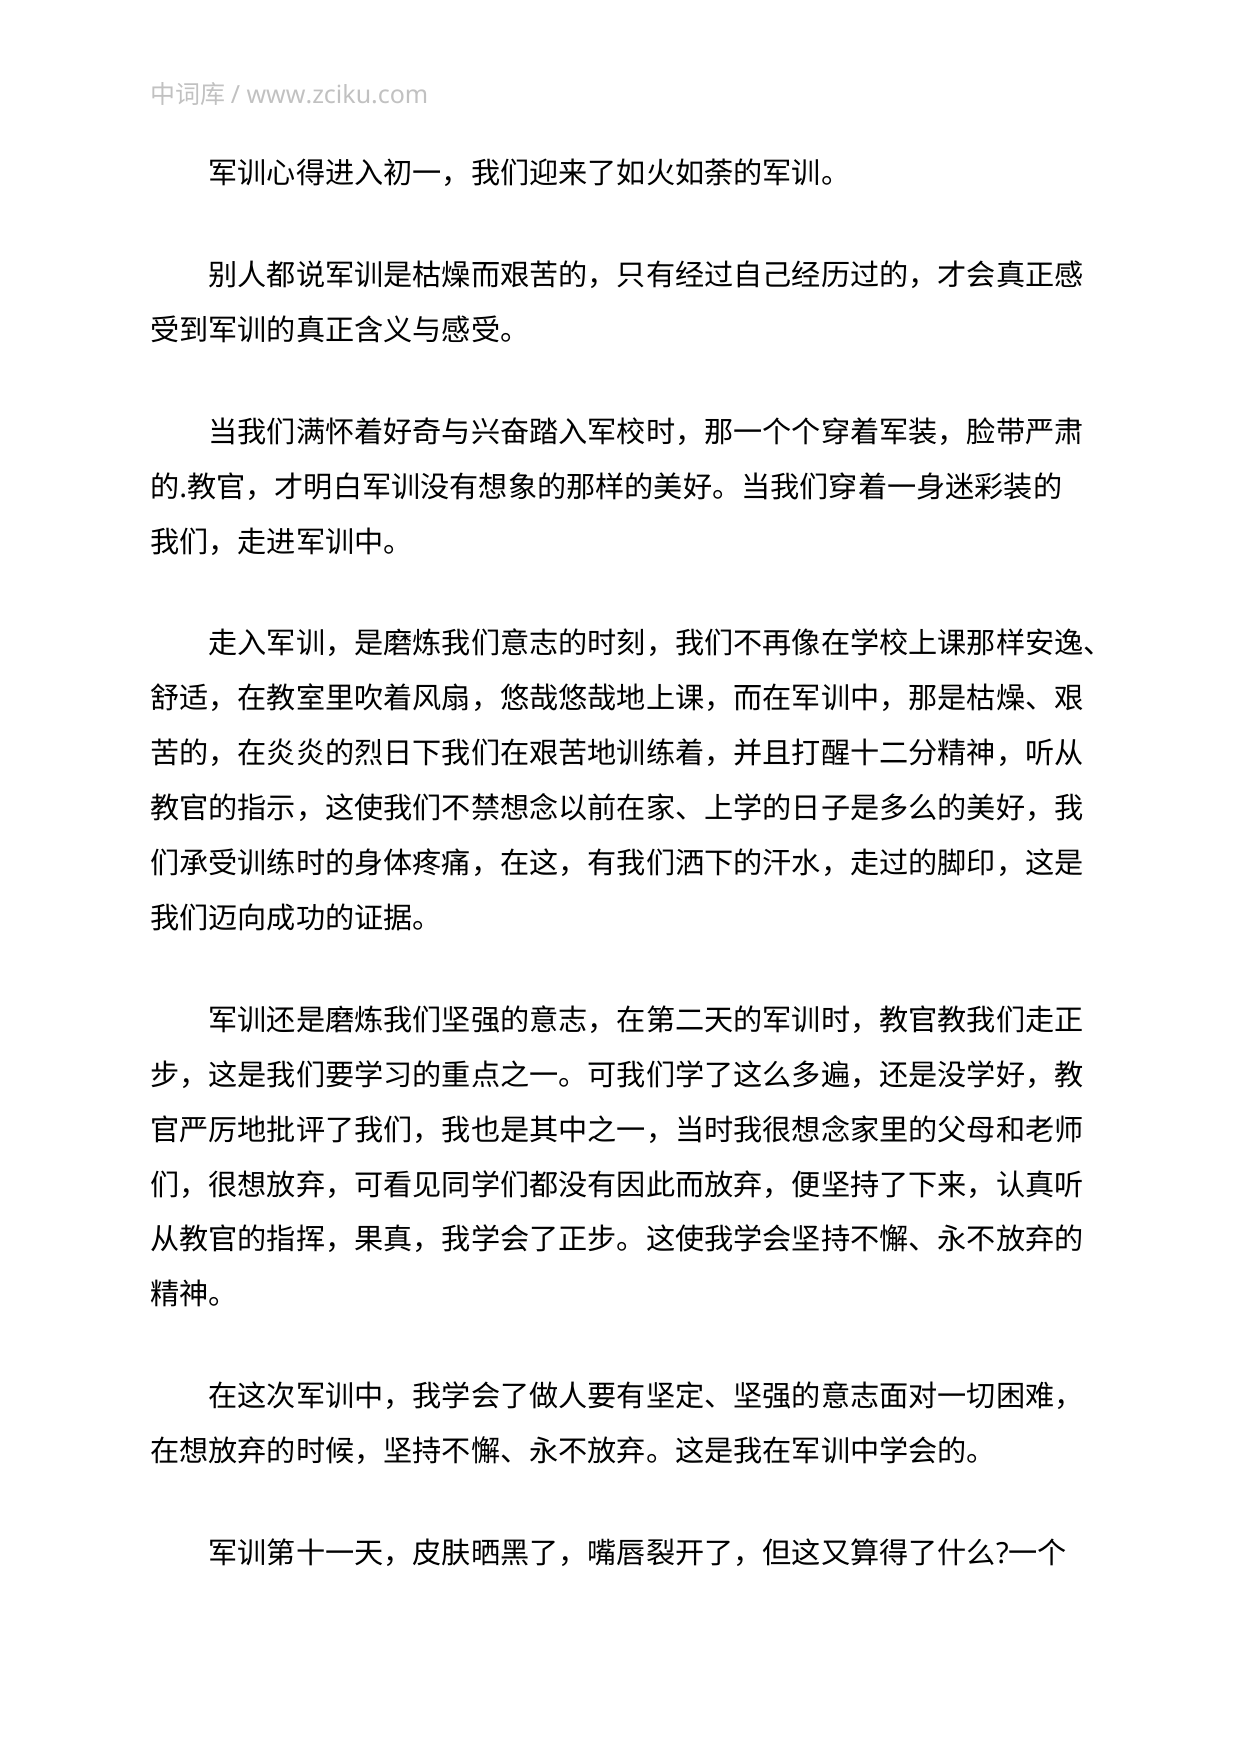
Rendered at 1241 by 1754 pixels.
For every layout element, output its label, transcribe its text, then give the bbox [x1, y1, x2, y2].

text 走入军训，是磨炼我们意志的时刻，我们不再像在学校上课那样安逸、舒适，在教室里吹着风扇，悠哉悠哉地上课，而在军训中，那是枯燥、艰苦的，在炎炎的烈日下我们在艰苦地训练着，并且打醒十二分精神，听从教官的指示，这使我们不禁想念以前在家、上学的日子是多么的美好，我们承受训练时的身体疼痛，在这，有我们洒下的汗水，走过的脚印，这是我们迈向成功的证据。 [150, 620, 1090, 937]
text 军训还是磨炼我们坚强的意志，在第二天的军训时，教官教我们走正步，这是我们要学习的重点之一。可我们学了这么多遍，还是没学好，教官严厉地批评了我们，我也是其中之一，当时我很想念家里的父母和老师们，很想放弃，可看见同学们都没有因此而放弃，便坚持了下来，认真听从教官的指挥，果真，我学会了正步。这使我学会坚持不懈、永不放弃的精神。 [150, 996, 1090, 1313]
text 在这次军训中，我学会了做人要有坚定、坚强的意志面对一切困难，在想放弃的时候，坚持不懈、永不放弃。这是我在军训中学会的。 [150, 1373, 1090, 1470]
text 军训心得进入初一，我们迎来了如火如荼的军训。 [150, 150, 1090, 192]
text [150, 1529, 1090, 1572]
text 当我们满怀着好奇与兴奋踏入军校时，那一个个穿着军装，脸带严肃的.教官，才明白军训没有想象的那样的美好。当我们穿着一身迷彩装的我们，走进军训中。 [150, 408, 1090, 561]
text 别人都说军训是枯燥而艰苦的，只有经过自己经历过的，才会真正感受到军训的真正含义与感受。 [150, 252, 1090, 349]
